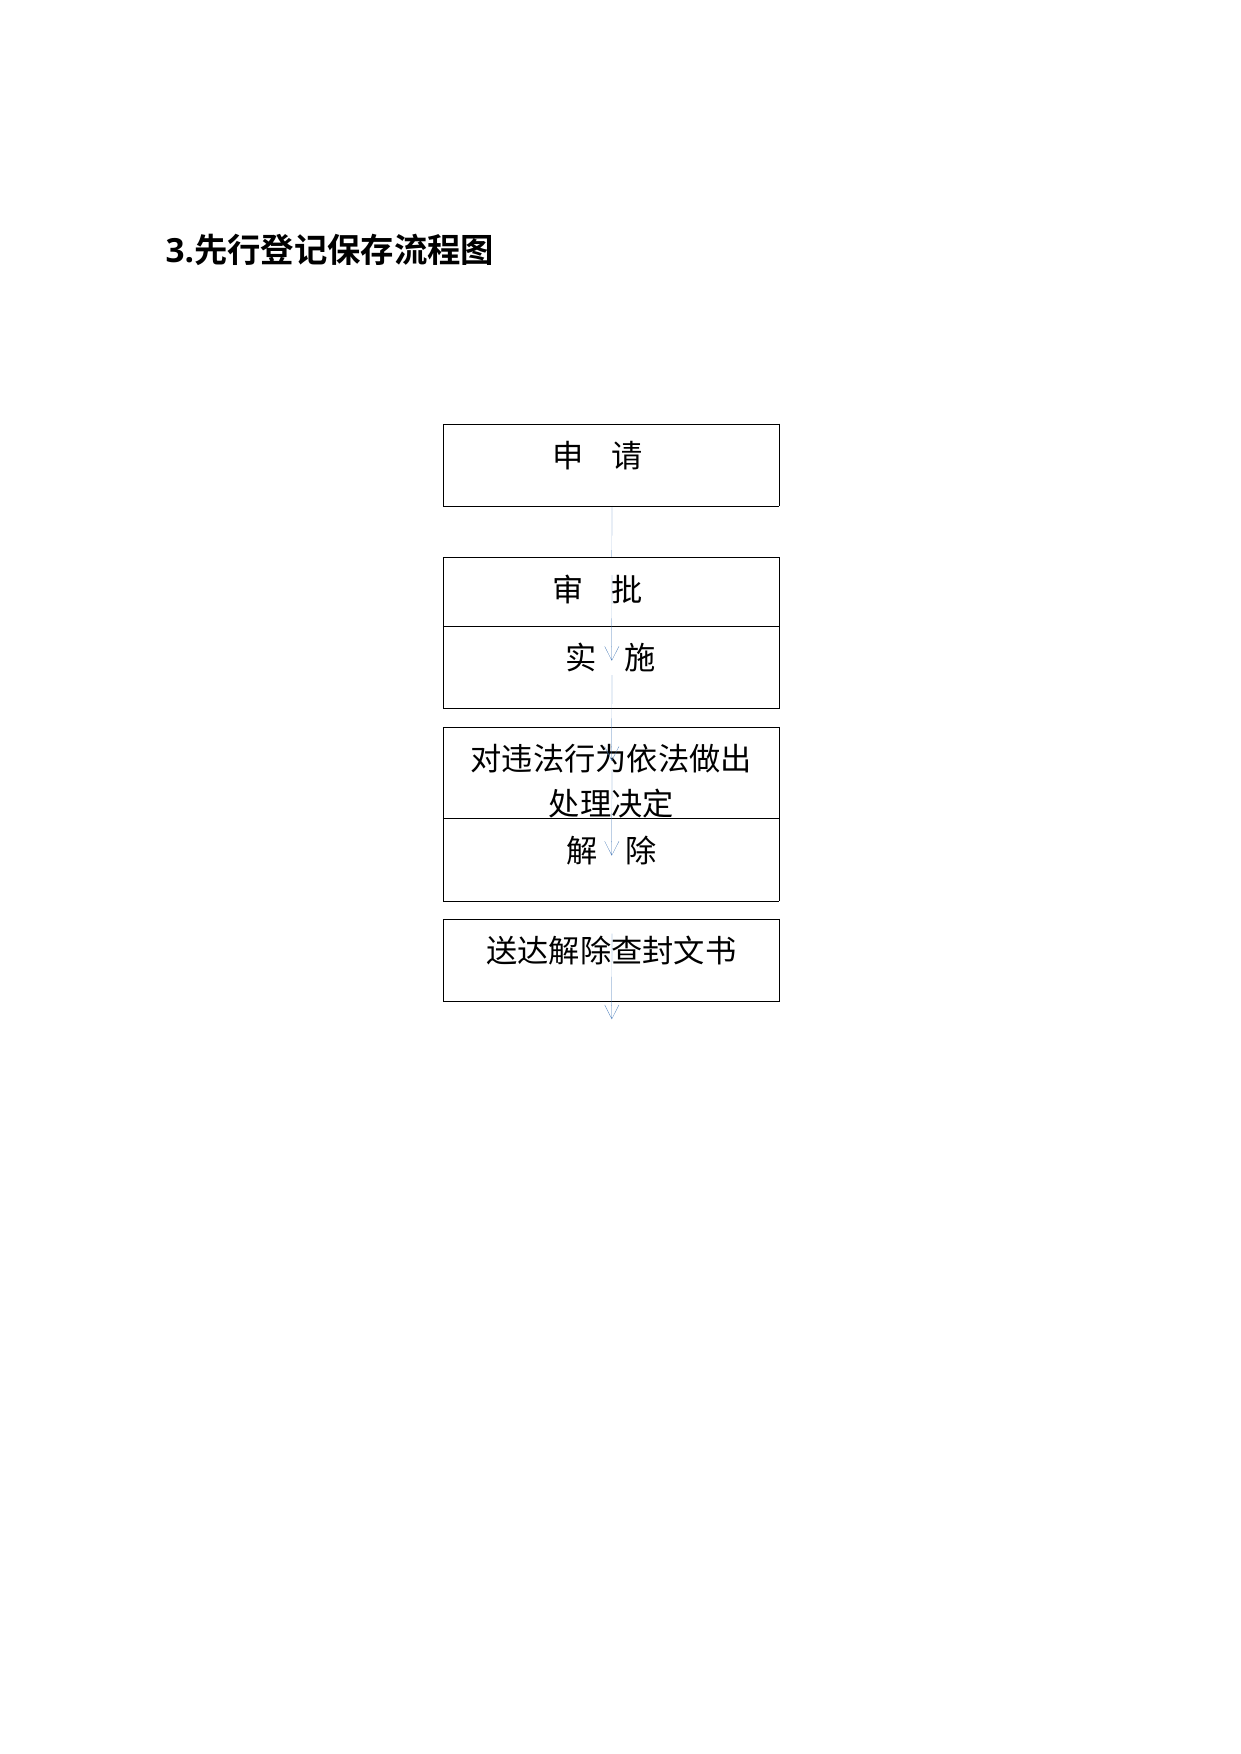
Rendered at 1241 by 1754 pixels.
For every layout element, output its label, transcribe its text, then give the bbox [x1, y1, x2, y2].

text 3.先行登记保存流程图 [165, 215, 1075, 280]
